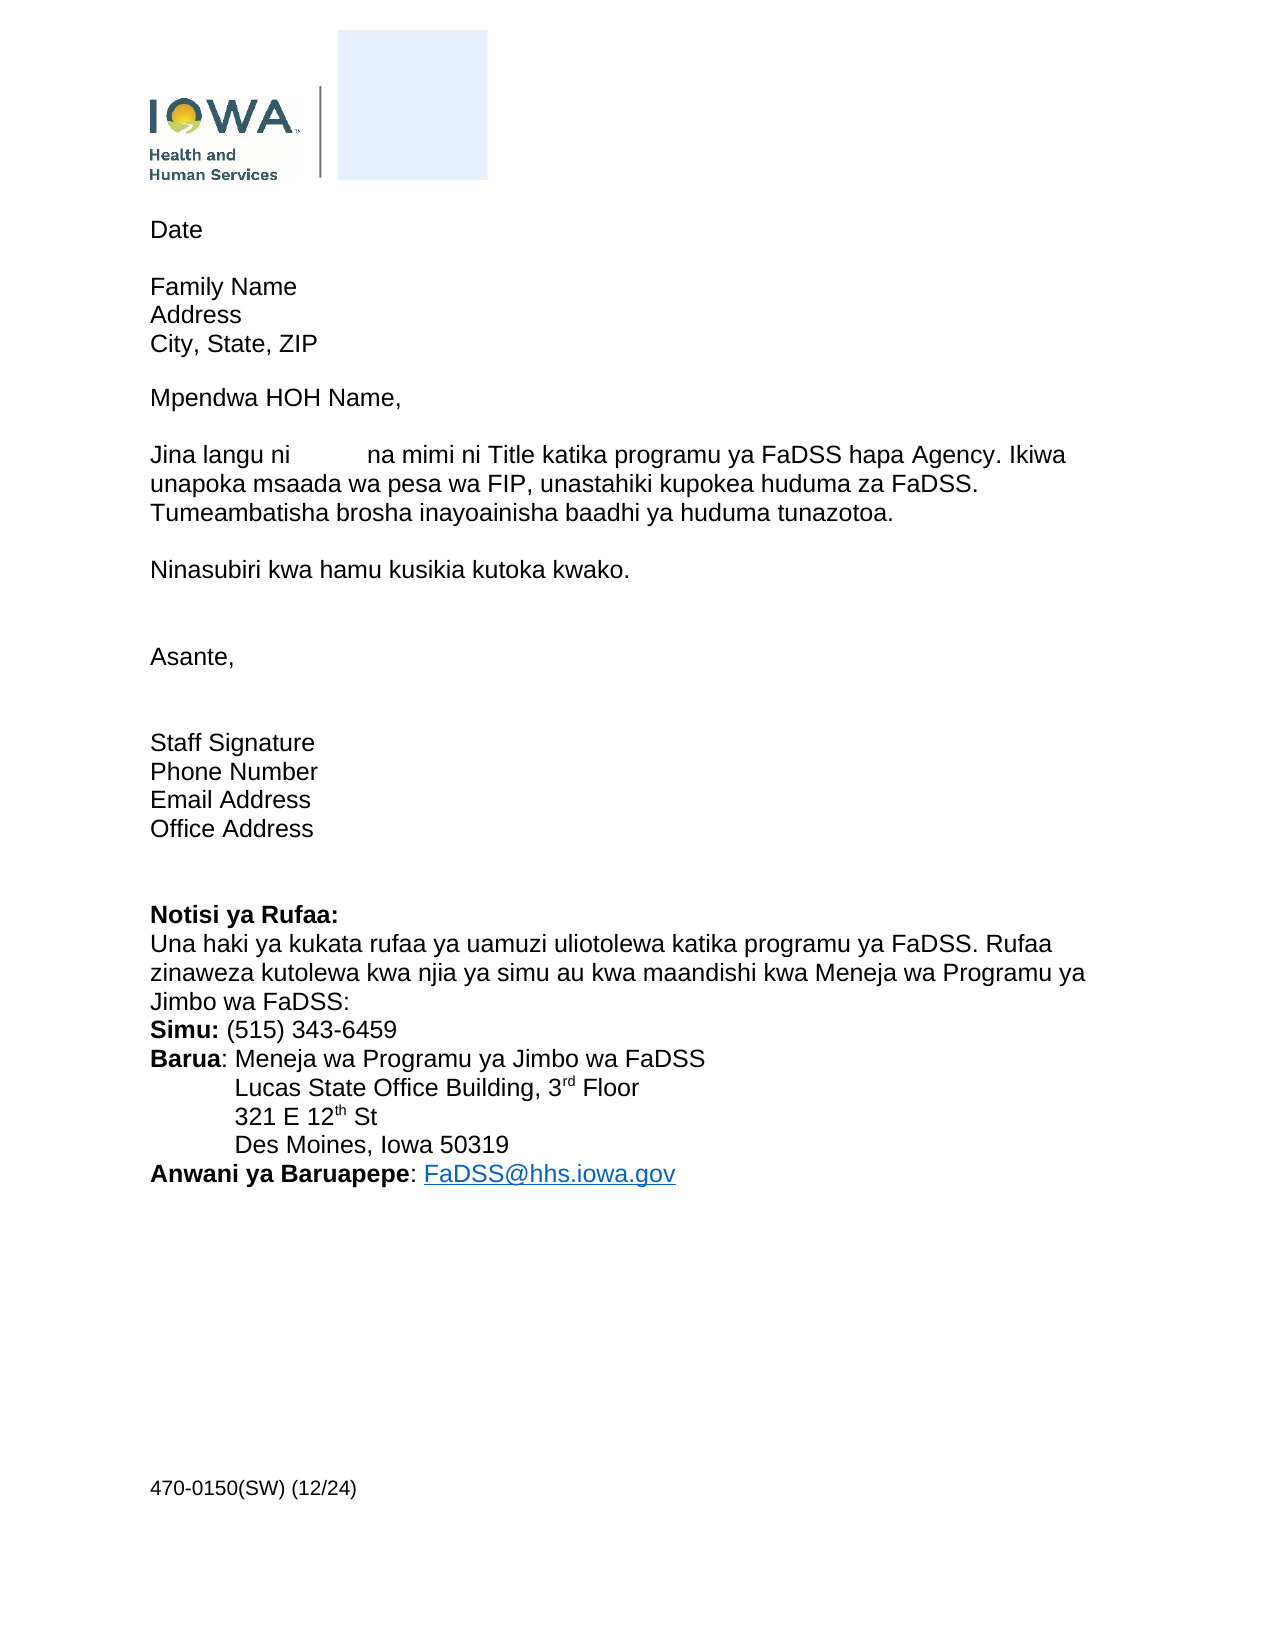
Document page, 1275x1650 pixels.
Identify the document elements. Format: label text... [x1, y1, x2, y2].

text Una haki ya kukata rufaa ya uamuzi uliotolewa katika programu ya FaDSS. Rufaa zinaweza kutolewa kwa njia ya simu au kwa maandishi kwa Meneja wa Programu ya Jimbo wa FaDSS: Simu: (515) 343-6459 Barua: Meneja wa Programu ya Jimbo wa FaDSS Lucas State Office Building, 3rd Floor 321 E 12th St Des Moines, Iowa 50319 Anwani ya Baruapepe: FaDSS@hhs.iowa.gov [150, 929, 1125, 1188]
text Asante, [150, 642, 1125, 671]
picture [337, 30, 488, 180]
text Family Name Address City, State, ZIP [150, 272, 1125, 358]
text Ninasubiri kwa hamu kusikia kutoka kwako. [150, 556, 1125, 584]
text Date [150, 215, 1125, 272]
picture [150, 98, 300, 180]
text Email Address [150, 786, 1125, 814]
text Jina langu ni na mimi ni Title katika programu ya FaDSS hapa Agency. Ikiwa unapoka msaada wa pesa wa FIP, unastahiki kupokea huduma za FaDSS. Tumeambatisha brosha inayoainisha baadhi ya huduma tunazotoa. [150, 441, 1125, 527]
text Staff Signature [150, 728, 1125, 757]
text Mpendwa HOH Name, [150, 383, 1125, 412]
text Phone Number [150, 757, 1125, 786]
text Notisi ya Rufaa: [150, 901, 1125, 929]
text Office Address [150, 814, 1125, 843]
